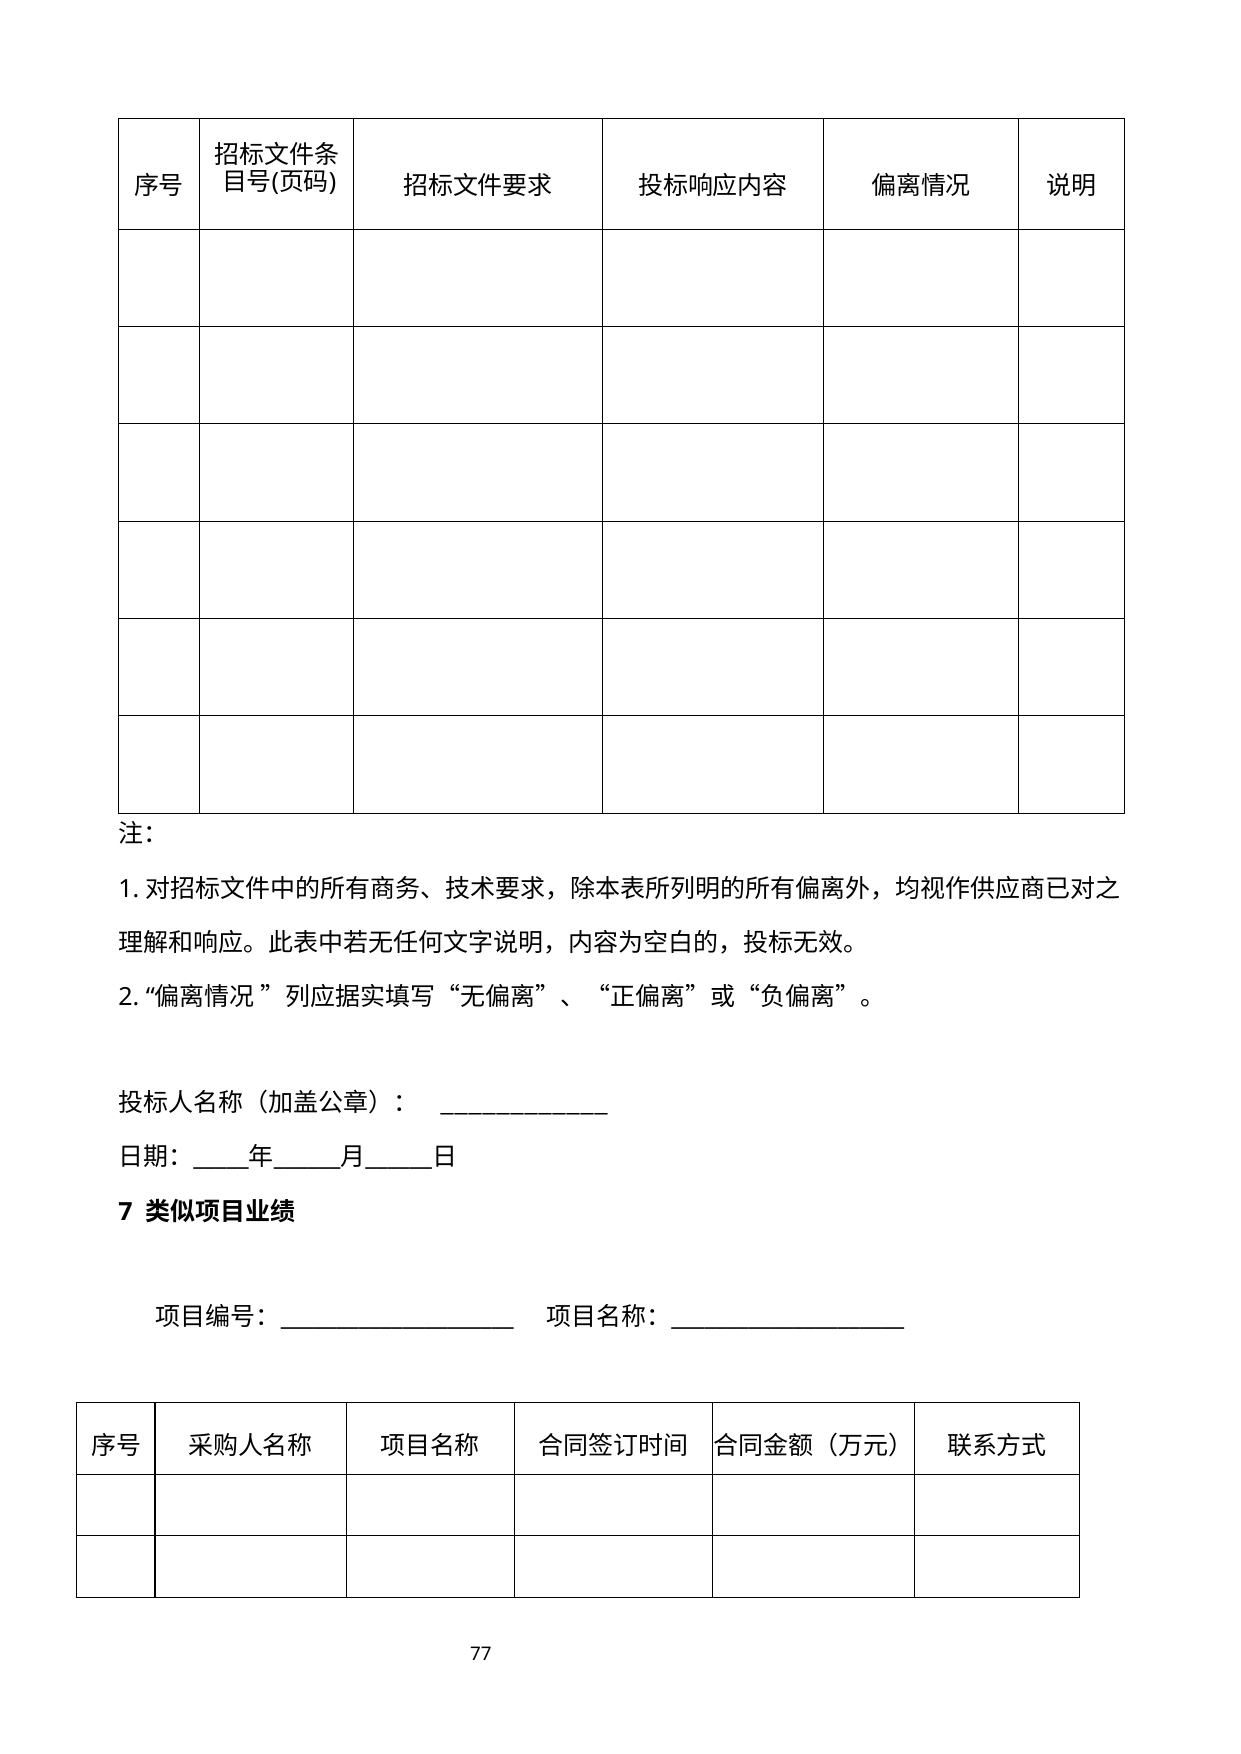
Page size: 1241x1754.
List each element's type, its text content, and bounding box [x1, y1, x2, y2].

table_cell [824, 619, 1018, 715]
table_cell [1019, 716, 1124, 813]
table_cell [1019, 327, 1124, 423]
table_cell [156, 1475, 346, 1535]
text 投标人名称（加盖公章）： ____________ [118, 1082, 1122, 1118]
table_cell [915, 1536, 1079, 1597]
table_cell [603, 424, 823, 521]
table_cell [713, 1475, 914, 1535]
table_header 招标文件要求 [354, 119, 602, 229]
table_cell [200, 619, 353, 715]
table_cell [200, 522, 353, 618]
table_header 偏离情况 [824, 119, 1018, 229]
table_cell [354, 522, 602, 618]
table_header 投标响应内容 [603, 119, 823, 229]
table_cell [603, 522, 823, 618]
list “偏离情况 ”列应据实填写“无偏离”、“正偏离”或“负偏离”。 [118, 977, 1122, 1013]
table_cell [119, 327, 199, 423]
table_header 项目名称 [347, 1403, 514, 1474]
table_cell [354, 619, 602, 715]
table_header 说明 [1019, 119, 1124, 229]
table_header 合同金额（万元） [713, 1403, 914, 1474]
table_header 合同签订时间 [515, 1403, 712, 1474]
table_header 联系方式 [915, 1403, 1079, 1474]
table_cell [603, 619, 823, 715]
table_cell [515, 1475, 712, 1535]
table_cell [354, 230, 602, 326]
table_cell [713, 1536, 914, 1597]
table_header 招标文件条 目号(页码) [200, 119, 353, 229]
table_cell [77, 1475, 154, 1535]
table_header 序号 [77, 1403, 154, 1474]
table_cell [119, 522, 199, 618]
table_cell [1019, 522, 1124, 618]
table_cell [915, 1475, 1079, 1535]
text 日期：_____年______月______日 [118, 1137, 1122, 1173]
table_cell [77, 1536, 154, 1597]
table_cell [119, 716, 199, 813]
table_cell [119, 619, 199, 715]
table_cell [347, 1536, 514, 1597]
list 对招标文件中的所有商务、技术要求，除本表所列明的所有偏离外，均视作供应商已对之理解和响应。此表中若无任何文字说明，内容为空白的，投标无效。 [118, 868, 1122, 959]
table_cell [354, 716, 602, 813]
table_cell [1019, 230, 1124, 326]
table_cell [824, 230, 1018, 326]
table_cell [119, 230, 199, 326]
table_cell [824, 327, 1018, 423]
text 7 类似项目业绩 [118, 1191, 1122, 1227]
text 项目编号：_____________________ 项目名称：_____________________ [118, 1296, 1122, 1333]
table_cell [824, 522, 1018, 618]
table_cell [156, 1536, 346, 1597]
table_cell [200, 716, 353, 813]
table_cell [603, 716, 823, 813]
table_cell [1019, 424, 1124, 521]
table_cell [1019, 619, 1124, 715]
table_cell [603, 327, 823, 423]
table_cell [515, 1536, 712, 1597]
table_cell [347, 1475, 514, 1535]
table_cell [354, 424, 602, 521]
table_cell [354, 327, 602, 423]
table_cell [824, 716, 1018, 813]
table_cell [200, 327, 353, 423]
table_cell [824, 424, 1018, 521]
table_cell [603, 230, 823, 326]
table_header 序号 [119, 119, 199, 229]
table_header 采购人名称 [156, 1403, 346, 1474]
table_cell [200, 230, 353, 326]
table_cell [119, 424, 199, 521]
table_cell [200, 424, 353, 521]
text 注： [118, 814, 1122, 850]
